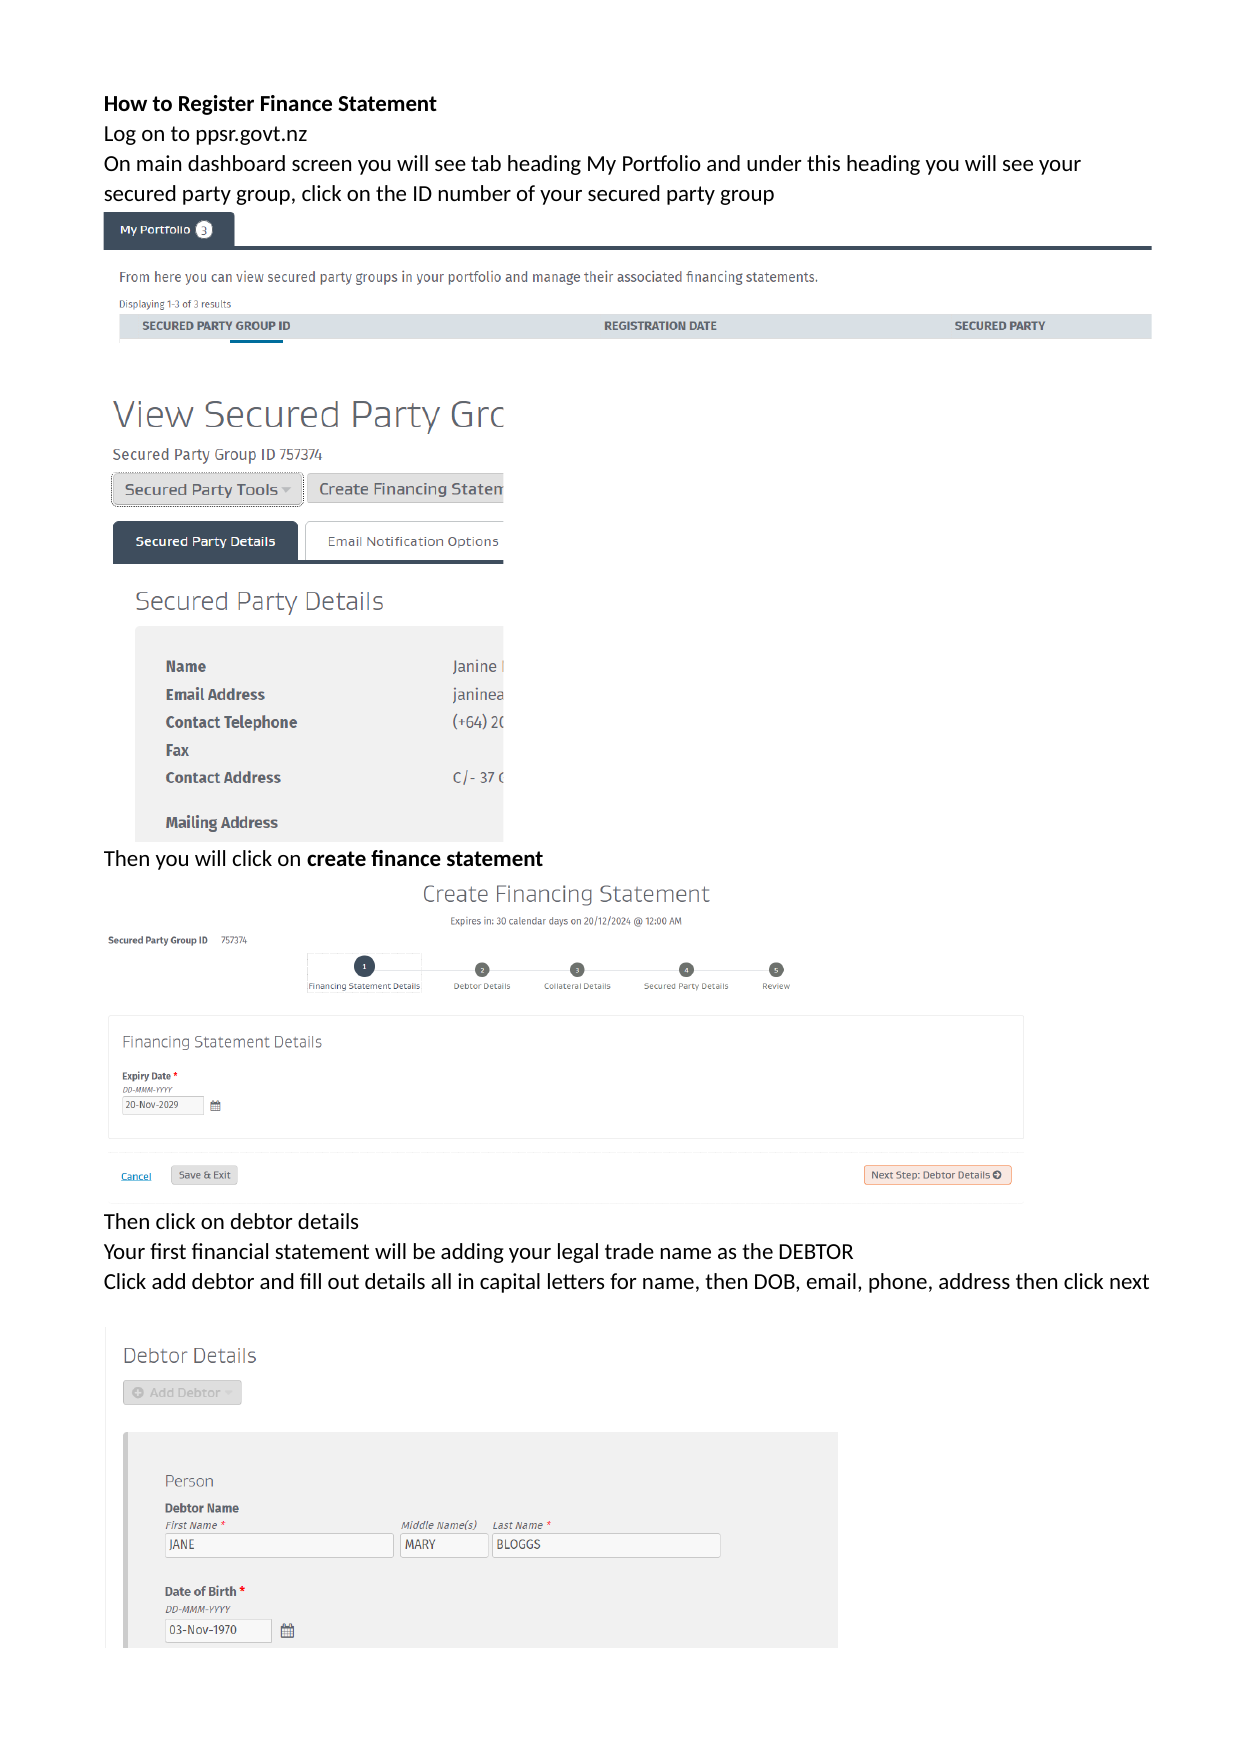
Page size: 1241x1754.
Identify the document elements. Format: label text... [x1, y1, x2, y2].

text Click add debtor and fill out details all in capital letters for name, then DOB, email, phone, address then click next [103, 1267, 1152, 1295]
text Then click on debtor details [103, 1207, 1152, 1235]
picture [103, 374, 504, 842]
picture [103, 209, 1152, 343]
text On main dashboard screen you will see tab heading My Portfolio and under this heading you will see your secured party group, click on the ID number of your secured party group [103, 149, 1152, 207]
text How to Register Finance Statement [103, 89, 1152, 117]
picture [103, 873, 1025, 1205]
picture [103, 1327, 838, 1648]
text Your first financial statement will be adding your legal trade name as the DEBTOR [103, 1237, 1152, 1265]
text Log on to ppsr.govt.nz [103, 119, 1152, 147]
text Then you will click on create finance statement [103, 844, 1152, 872]
